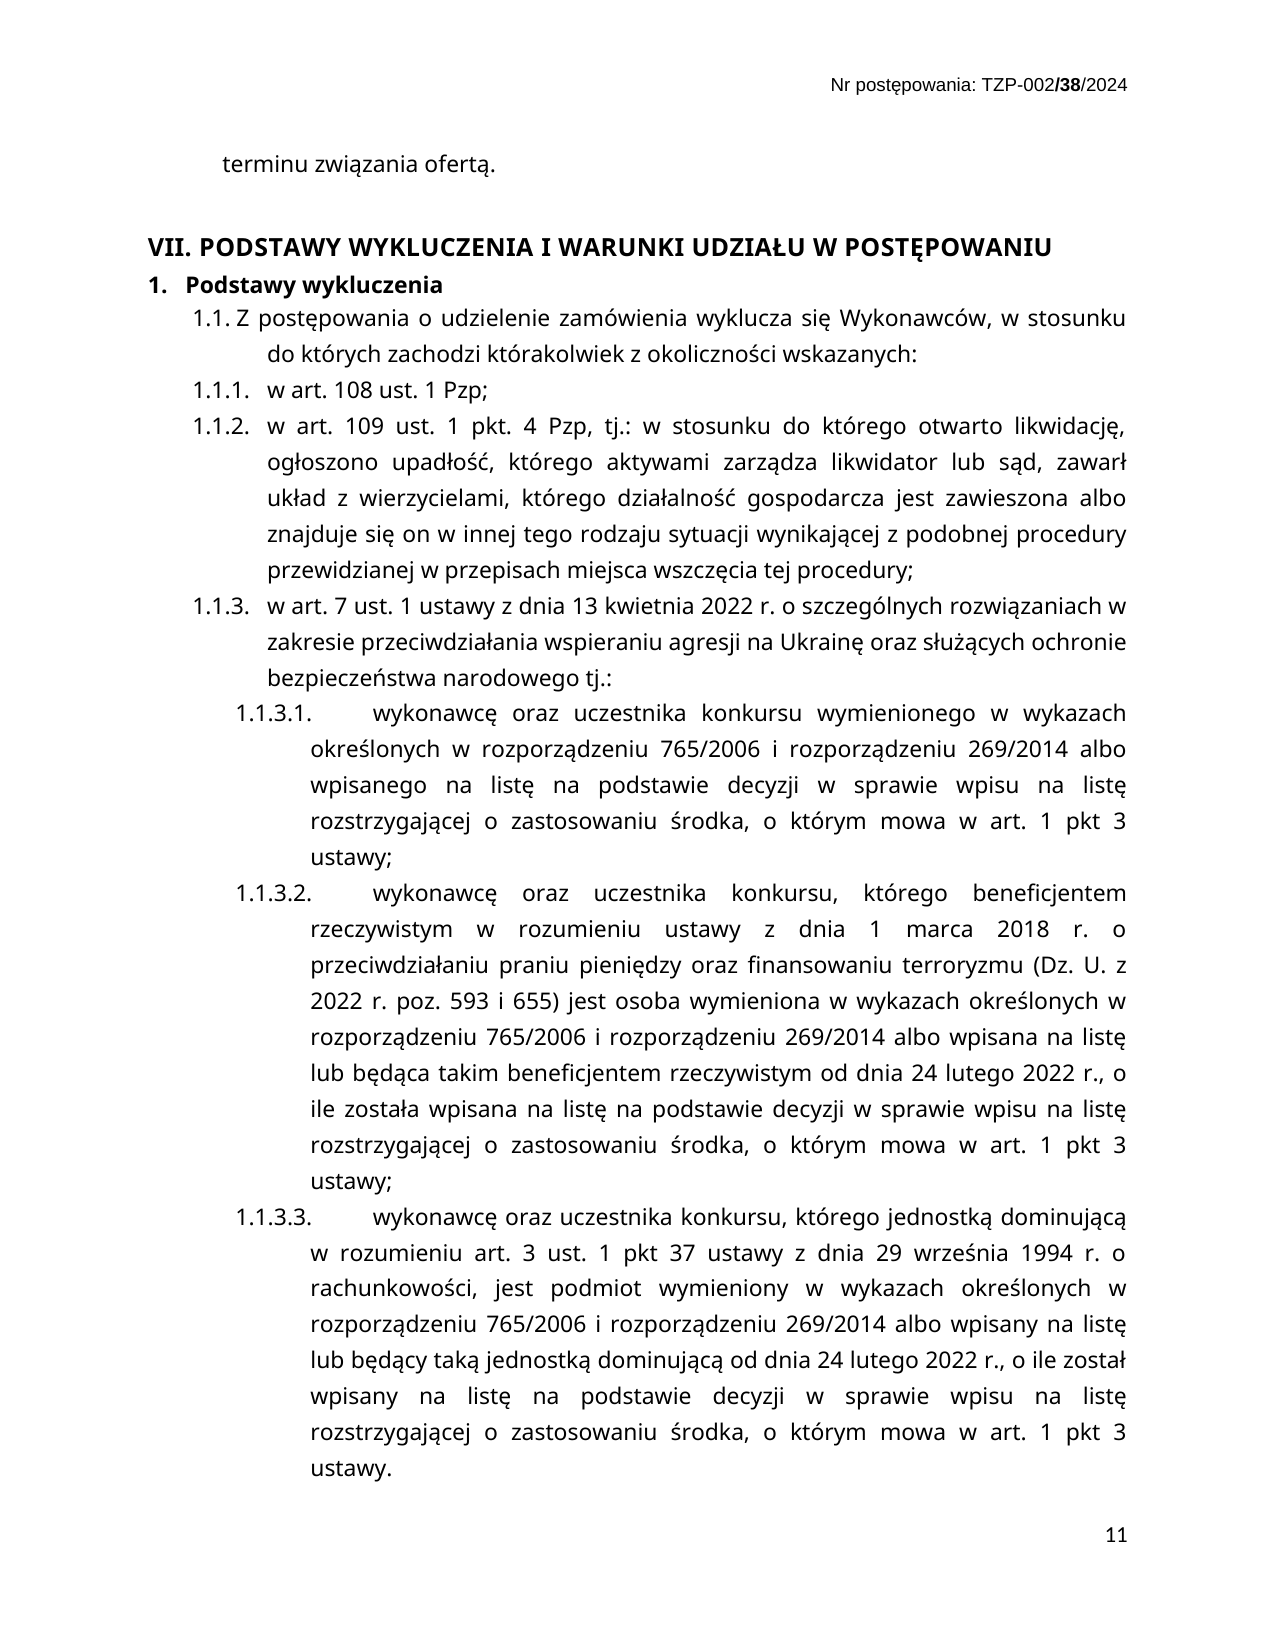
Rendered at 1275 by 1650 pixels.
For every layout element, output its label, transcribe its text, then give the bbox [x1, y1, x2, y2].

text 1.1.1. w art. 108 ust. 1 Pzp; [192, 374, 1127, 405]
list Podstawy wykluczenia [148, 269, 1127, 301]
text 1.1.3.3. wykonawcę oraz uczestnika konkursu, którego jednostką dominującą w rozumieniu art. 3 ust. 1 pkt 37 ustawy z dnia 29 września 1994 r. o rachunkowości, jest podmiot wymieniony w wykazach określonych w rozporządzeniu 765/2006 i rozporządzeniu 269/2014 albo wpisany na listę lub będący taką jednostką dominującą od dnia 24 lutego 2022 r., o ile został wpisany na listę na podstawie decyzji w sprawie wpisu na listę rozstrzygającej o zastosowaniu środka, o którym mowa w art. 1 pkt 3 ustawy. [235, 1201, 1127, 1483]
text 1.1.2. w art. 109 ust. 1 pkt. 4 Pzp, tj.: w stosunku do którego otwarto likwidację, ogłoszono upadłość, którego aktywami zarządza likwidator lub sąd, zawarł układ z wierzycielami, którego działalność gospodarcza jest zawieszona albo znajduje się on w innej tego rodzaju sytuacji wynikającej z podobnej procedury przewidzianej w przepisach miejsca wszczęcia tej procedury; [192, 410, 1127, 585]
text 1.1.3.2. wykonawcę oraz uczestnika konkursu, którego beneficjentem rzeczywistym w rozumieniu ustawy z dnia 1 marca 2018 r. o przeciwdziałaniu praniu pieniędzy oraz finansowaniu terroryzmu (Dz. U. z 2022 r. poz. 593 i 655) jest osoba wymieniona w wykazach określonych w rozporządzeniu 765/2006 i rozporządzeniu 269/2014 albo wpisana na listę lub będąca takim beneficjentem rzeczywistym od dnia 24 lutego 2022 r., o ile została wpisana na listę na podstawie decyzji w sprawie wpisu na listę rozstrzygającej o zastosowaniu środka, o którym mowa w art. 1 pkt 3 ustawy; [235, 877, 1127, 1196]
text 1.1.3.1. wykonawcę oraz uczestnika konkursu wymienionego w wykazach określonych w rozporządzeniu 765/2006 i rozporządzeniu 269/2014 albo wpisanego na listę na podstawie decyzji w sprawie wpisu na listę rozstrzygającej o zastosowaniu środka, o którym mowa w art. 1 pkt 3 ustawy; [235, 697, 1127, 872]
subtitle VII. Podstawy wykluczenia i warunki udziału w postępowaniu [148, 229, 1127, 263]
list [185, 148, 1127, 179]
text 1.1. Z postępowania o udzielenie zamówienia wyklucza się Wykonawców, w stosunku do których zachodzi którakolwiek z okoliczności wskazanych: [192, 302, 1127, 369]
text 1.1.3. w art. 7 ust. 1 ustawy z dnia 13 kwietnia 2022 r. o szczególnych rozwiązaniach w zakresie przeciwdziałania wspieraniu agresji na Ukrainę oraz służących ochronie bezpieczeństwa narodowego tj.: [192, 589, 1127, 693]
